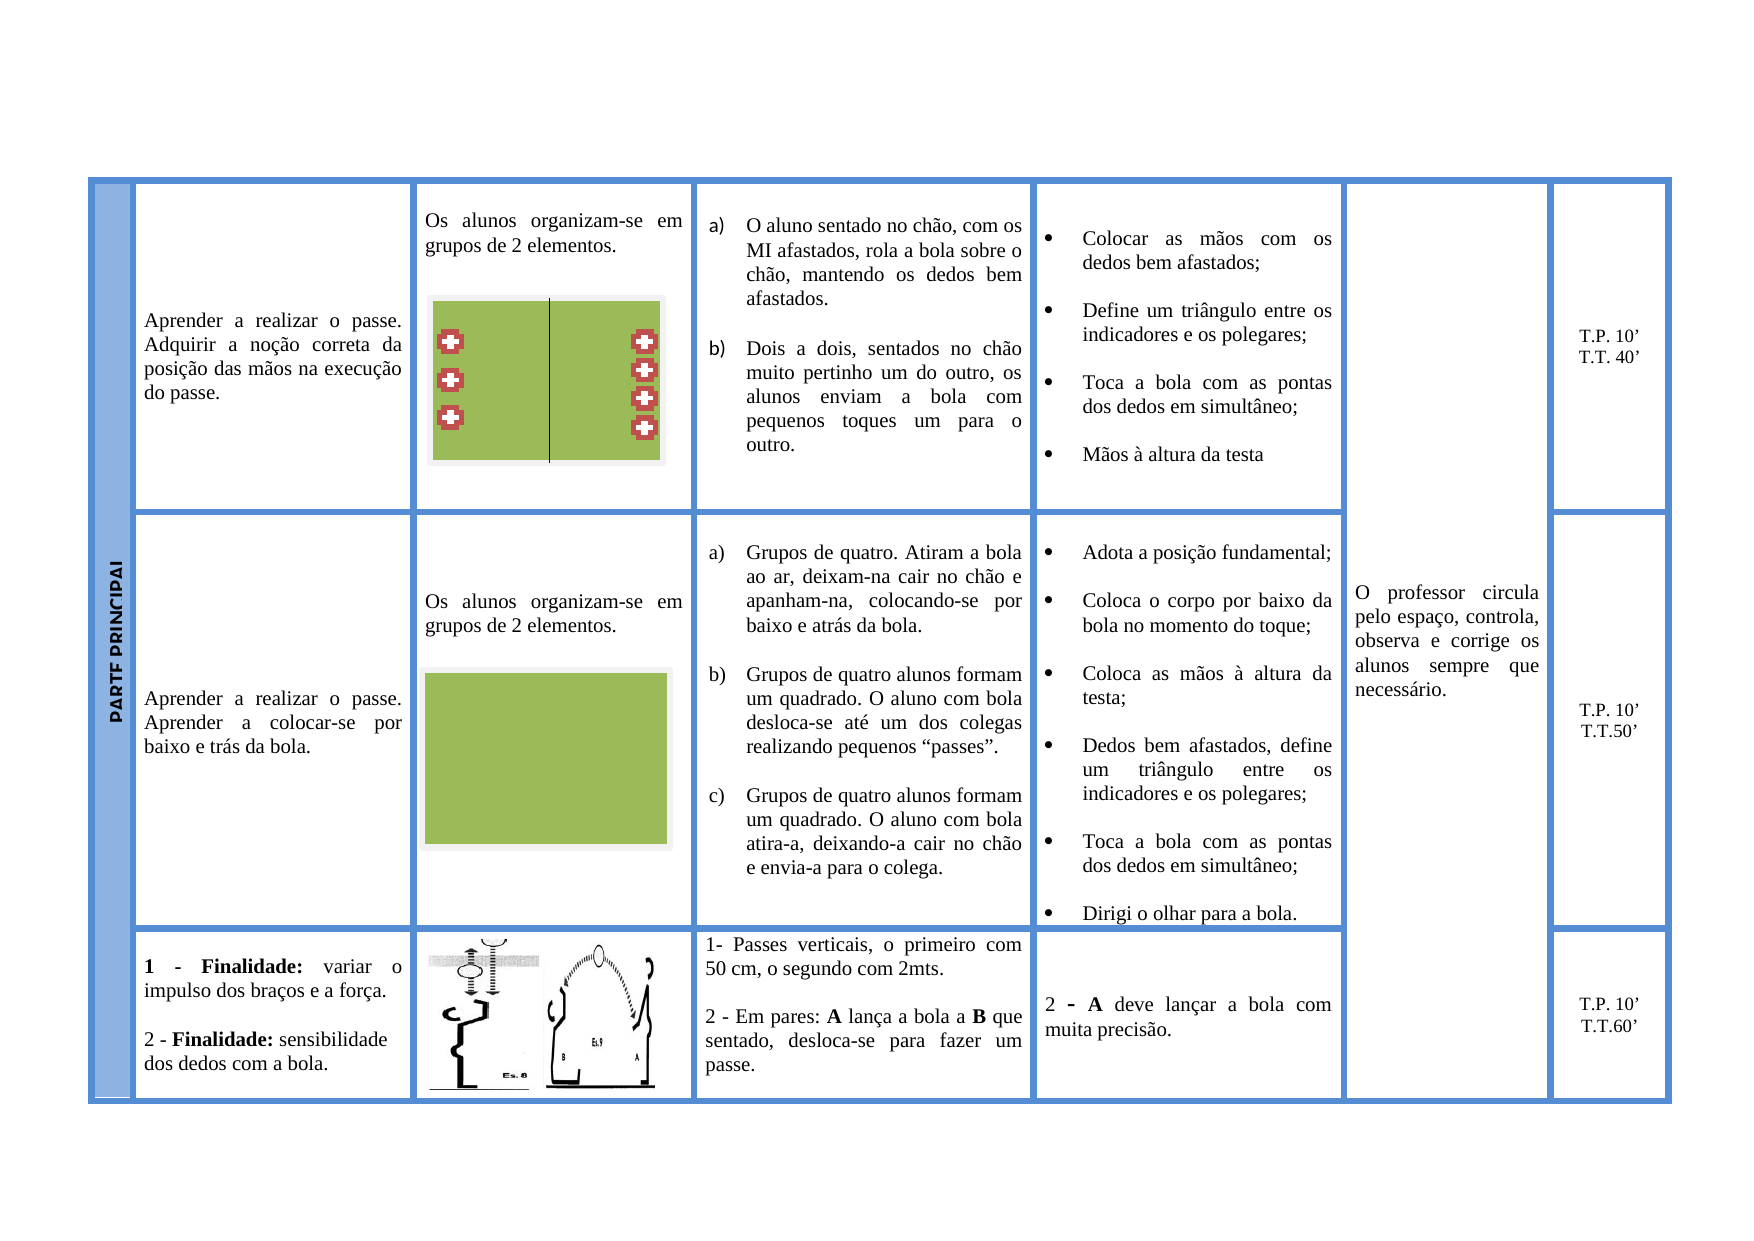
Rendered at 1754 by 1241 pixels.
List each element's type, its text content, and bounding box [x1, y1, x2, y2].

table_cell 1- Passes verticais, o primeiro com 50 cm, o segundo com 2mts. 2 - Em pares: A lança a bola a B que sentado, desloca-se para fazer um passe. [697, 932, 1030, 1097]
table_cell O aluno sentado no chão, com os MI afastados, rola a bola sobre o chão, mantendo os dedos bem afastados. Dois a dois, sentados no chão muito pertinho um do outro, os alunos enviam a bola com pequenos toques um para o outro. [697, 184, 1030, 509]
table_cell 1 - Finalidade: variar o impulso dos braços e a força. 2 - Finalidade: sensibilidade dos dedos com a bola. [136, 932, 410, 1097]
table_cell Os alunos organizam-se em grupos de 2 elementos. [417, 515, 691, 925]
table_cell PARTE PRINCIPAL [95, 184, 130, 1097]
table_cell 2 - A deve lançar a bola com muita precisão. [1037, 932, 1341, 1097]
table_cell O professor circula pelo espaço, controla, observa e corrige os alunos sempre que necessário. [1347, 184, 1547, 1097]
table_cell T.P. 10’ T.T. 40’ [1554, 184, 1665, 509]
table_cell Adota a posição fundamental; Coloca o corpo por baixo da bola no momento do toque; Coloca as mãos à altura da testa; Dedos bem afastados, define um triângulo entre os indicadores e os polegares; Toca a bola com as pontas dos dedos em simultâneo; Dirigi o olhar para a bola. [1037, 515, 1341, 925]
table_cell [417, 932, 691, 1097]
table_cell T.P. 10’ T.T.50’ [1554, 515, 1665, 925]
table_cell T.P. 10’ T.T.60’ [1554, 932, 1665, 1097]
table_cell Grupos de quatro. Atiram a bola ao ar, deixam-na cair no chão e apanham-na, colocando-se por baixo e atrás da bola. Grupos de quatro alunos formam um quadrado. O aluno com bola desloca-se até um dos colegas realizando pequenos “passes”. Grupos de quatro alunos formam um quadrado. O aluno com bola atira-a, deixando-a cair no chão e envia-a para o colega. [697, 515, 1030, 925]
table_cell Aprender a realizar o passe. Adquirir a noção correta da posição das mãos na execução do passe. [136, 184, 410, 509]
table_cell Aprender a realizar o passe. Aprender a colocar-se por baixo e trás da bola. [136, 515, 410, 925]
table_cell Colocar as mãos com os dedos bem afastados; Define um triângulo entre os indicadores e os polegares; Toca a bola com as pontas dos dedos em simultâneo; Mãos à altura da testa [1037, 184, 1341, 509]
table_cell Os alunos organizam-se em grupos de 2 elementos. [417, 184, 691, 509]
